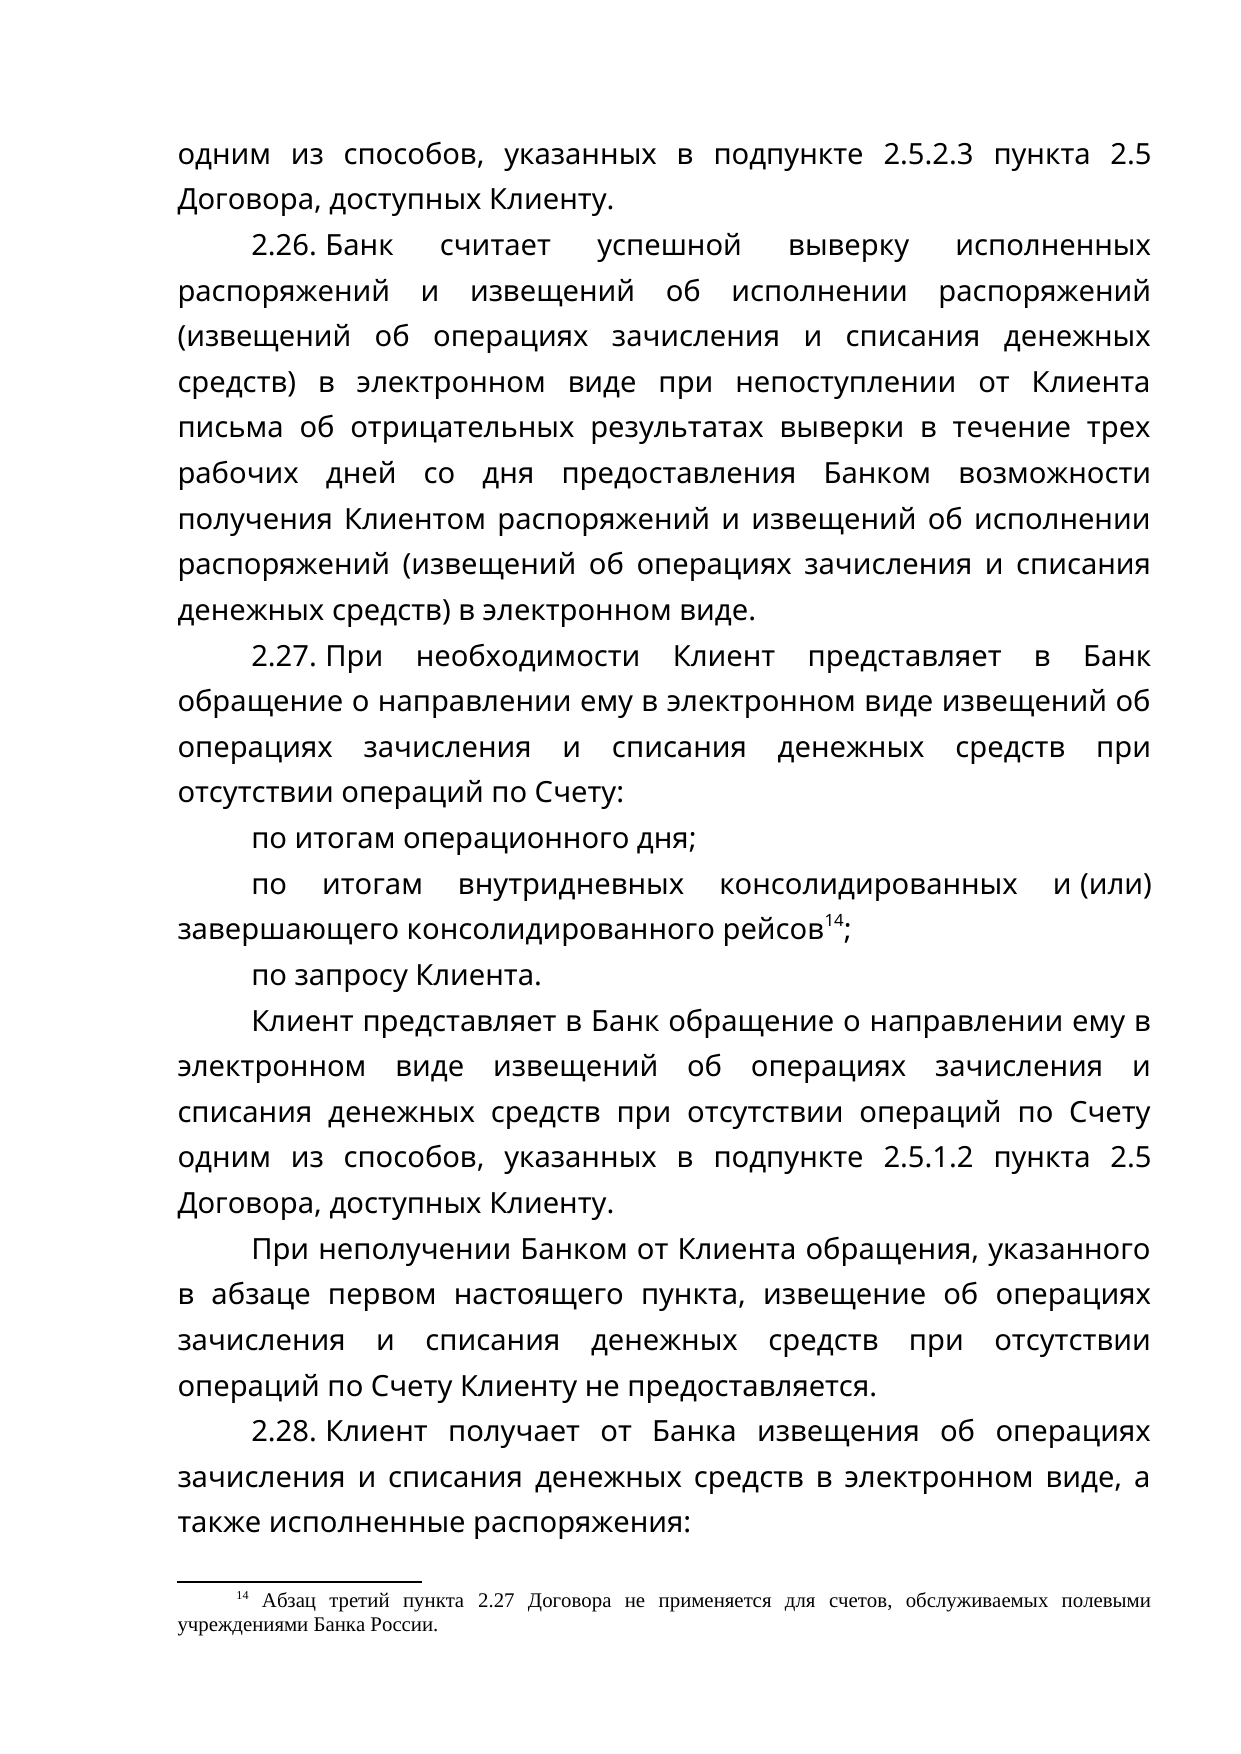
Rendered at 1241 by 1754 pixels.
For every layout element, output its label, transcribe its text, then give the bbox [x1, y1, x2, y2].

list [177, 133, 1152, 218]
list При необходимости Клиент представляет в Банк обращение о направлении ему в электронном виде извещений об операциях зачисления и списания денежных средств при отсутствии операций по Счету: [177, 635, 1152, 811]
list по итогам внутридневных консолидированных и (или) завершающего консолидированного рейсов; [177, 863, 1152, 948]
list по итогам операционного дня; [177, 817, 1152, 857]
list Клиент получает от Банка извещения об операциях зачисления и списания денежных средств в электронном виде, а также исполненные распоряжения: [177, 1410, 1152, 1541]
list Банк считает успешной выверку исполненных распоряжений и извещений об исполнении распоряжений (извещений об операциях зачисления и списания денежных средств) в электронном виде при непоступлении от Клиента письма об отрицательных результатах выверки в течение трех рабочих дней со дня предоставления Банком возможности получения Клиентом распоряжений и извещений об исполнении распоряжений (извещений об операциях зачисления и списания денежных средств) в электронном виде. [177, 224, 1152, 629]
list При неполучении Банком от Клиента обращения, указанного в абзаце первом настоящего пункта, извещение об операциях зачисления и списания денежных средств при отсутствии операций по Счету Клиенту не предоставляется. [177, 1228, 1152, 1404]
list Клиент представляет в Банк обращение о направлении ему в электронном виде извещений об операциях зачисления и списания денежных средств при отсутствии операций по Счету одним из способов, указанных в подпункте 2.5.1.2 пункта 2.5 Договора, доступных Клиенту. [177, 1000, 1152, 1222]
list по запросу Клиента. [177, 954, 1152, 994]
